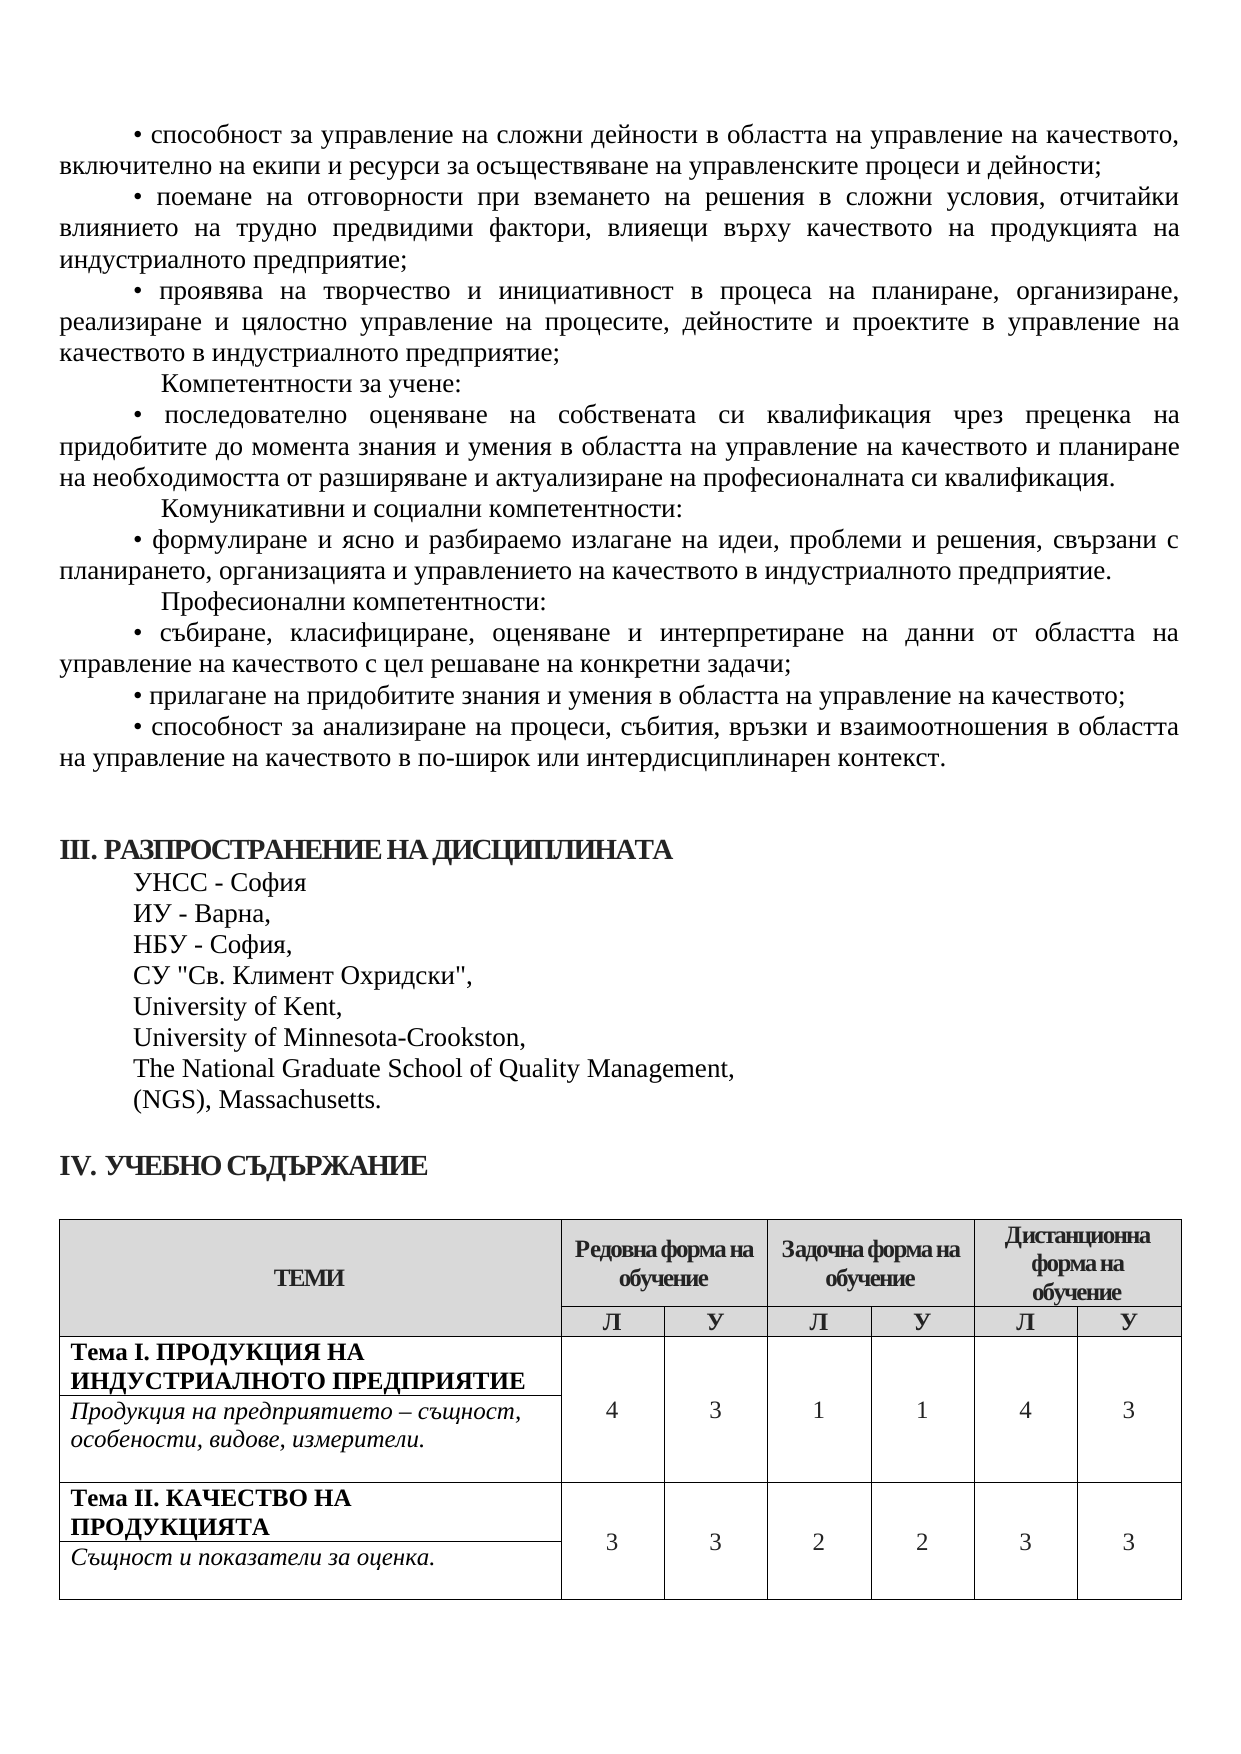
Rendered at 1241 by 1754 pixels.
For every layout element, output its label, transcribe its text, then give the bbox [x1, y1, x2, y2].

text IV. Учебно съдържание [59, 1148, 1181, 1219]
text • проявява на творчество и инициативност в процеса на планиране, организиране, реализиране и цялостно управление на процесите, дейностите и проектите в управление на качеството в индустриалното предприятие; [59, 274, 1181, 367]
text УНСС - София [59, 866, 1181, 897]
text • способност за анализиране на процеси, събития, връзки и взаимоотношения в областта на управление на качеството в по-широк или интердисциплинарен контекст. [59, 710, 1181, 772]
table_cell 1 [768, 1337, 871, 1482]
table_cell У [872, 1307, 974, 1336]
table_cell 3 [1078, 1337, 1181, 1482]
table_cell 4 [562, 1337, 664, 1482]
table_cell Л [768, 1307, 871, 1336]
table_cell 3 [975, 1483, 1077, 1599]
table_cell У [665, 1307, 767, 1336]
text • поемане на отговорности при вземането на решения в сложни условия, отчитайки влиянието на трудно предвидими фактори, влияещи върху качеството на продукцията на индустриалното предприятие; [59, 180, 1181, 274]
table_cell Тема II. КАЧЕСТВО НА ПРОДУКЦИЯТА [60, 1483, 561, 1541]
table_cell Л [562, 1307, 664, 1336]
table_cell У [1078, 1307, 1181, 1336]
table_cell 2 [872, 1483, 974, 1599]
text  Комуникативни и социални компетентности: [59, 492, 1181, 523]
text • способност за управление на сложни дейности в областта на управление на качеството, включително на екипи и ресурси за осъществяване на управленските процеси и дейности; [59, 118, 1181, 180]
text University of Minnesota-Crookston, [59, 1021, 1181, 1052]
text III. разпространение на дисциплината [59, 832, 1181, 866]
text  Професионални компетентности: [59, 585, 1181, 616]
table_cell 3 [562, 1483, 664, 1599]
text НБУ - София, [59, 928, 1181, 959]
text • прилагане на придобитите знания и умения в областта на управление на качеството; [59, 679, 1181, 710]
table_cell Същност и показатели за оценка. [60, 1542, 561, 1599]
text The National Graduate School of Quality Management, [59, 1052, 1181, 1084]
table_header Задочна форма на обучение [768, 1220, 974, 1306]
text • събиране, класифициране, оценяване и интерпретиране на данни от областта на управление на качеството с цел решаване на конкретни задачи; [59, 616, 1181, 679]
table_cell 4 [975, 1337, 1077, 1482]
text (NGS), Massachusetts. [59, 1084, 1181, 1115]
table_cell Тема I. ПРОДУКЦИЯ НА ИНДУСТРИАЛНОТО ПРЕДПРИЯТИЕ [60, 1337, 561, 1395]
text • формулиране и ясно и разбираемо излагане на идеи, проблеми и решения, свързани с планирането, организацията и управлението на качеството в индустриалното предприятие. [59, 523, 1181, 585]
table_header Дистанционна форма на обучение [975, 1220, 1181, 1306]
table_cell Продукция на предприятието – същност, особености, видове, измерители. [60, 1396, 561, 1482]
table_header ТемИ [60, 1220, 561, 1336]
text  Компетентности за учене: [59, 367, 1181, 398]
table_cell 3 [665, 1337, 767, 1482]
table_header Редовна форма на обучение [562, 1220, 767, 1306]
text ИУ - Варна, [59, 897, 1181, 928]
table_cell 2 [768, 1483, 871, 1599]
text • последователно оценяване на собствената си квалификация чрез преценка на придобитите до момента знания и умения в областта на управление на качеството и планиране на необходимостта от разширяване и актуализиране на професионалната си квалификация. [59, 398, 1181, 492]
text University of Kent, [59, 990, 1181, 1021]
table_cell 3 [1078, 1483, 1181, 1599]
table_cell 3 [665, 1483, 767, 1599]
table_cell 1 [872, 1337, 974, 1482]
table_cell Л [975, 1307, 1077, 1336]
text СУ "Св. Климент Охридски", [59, 959, 1181, 990]
